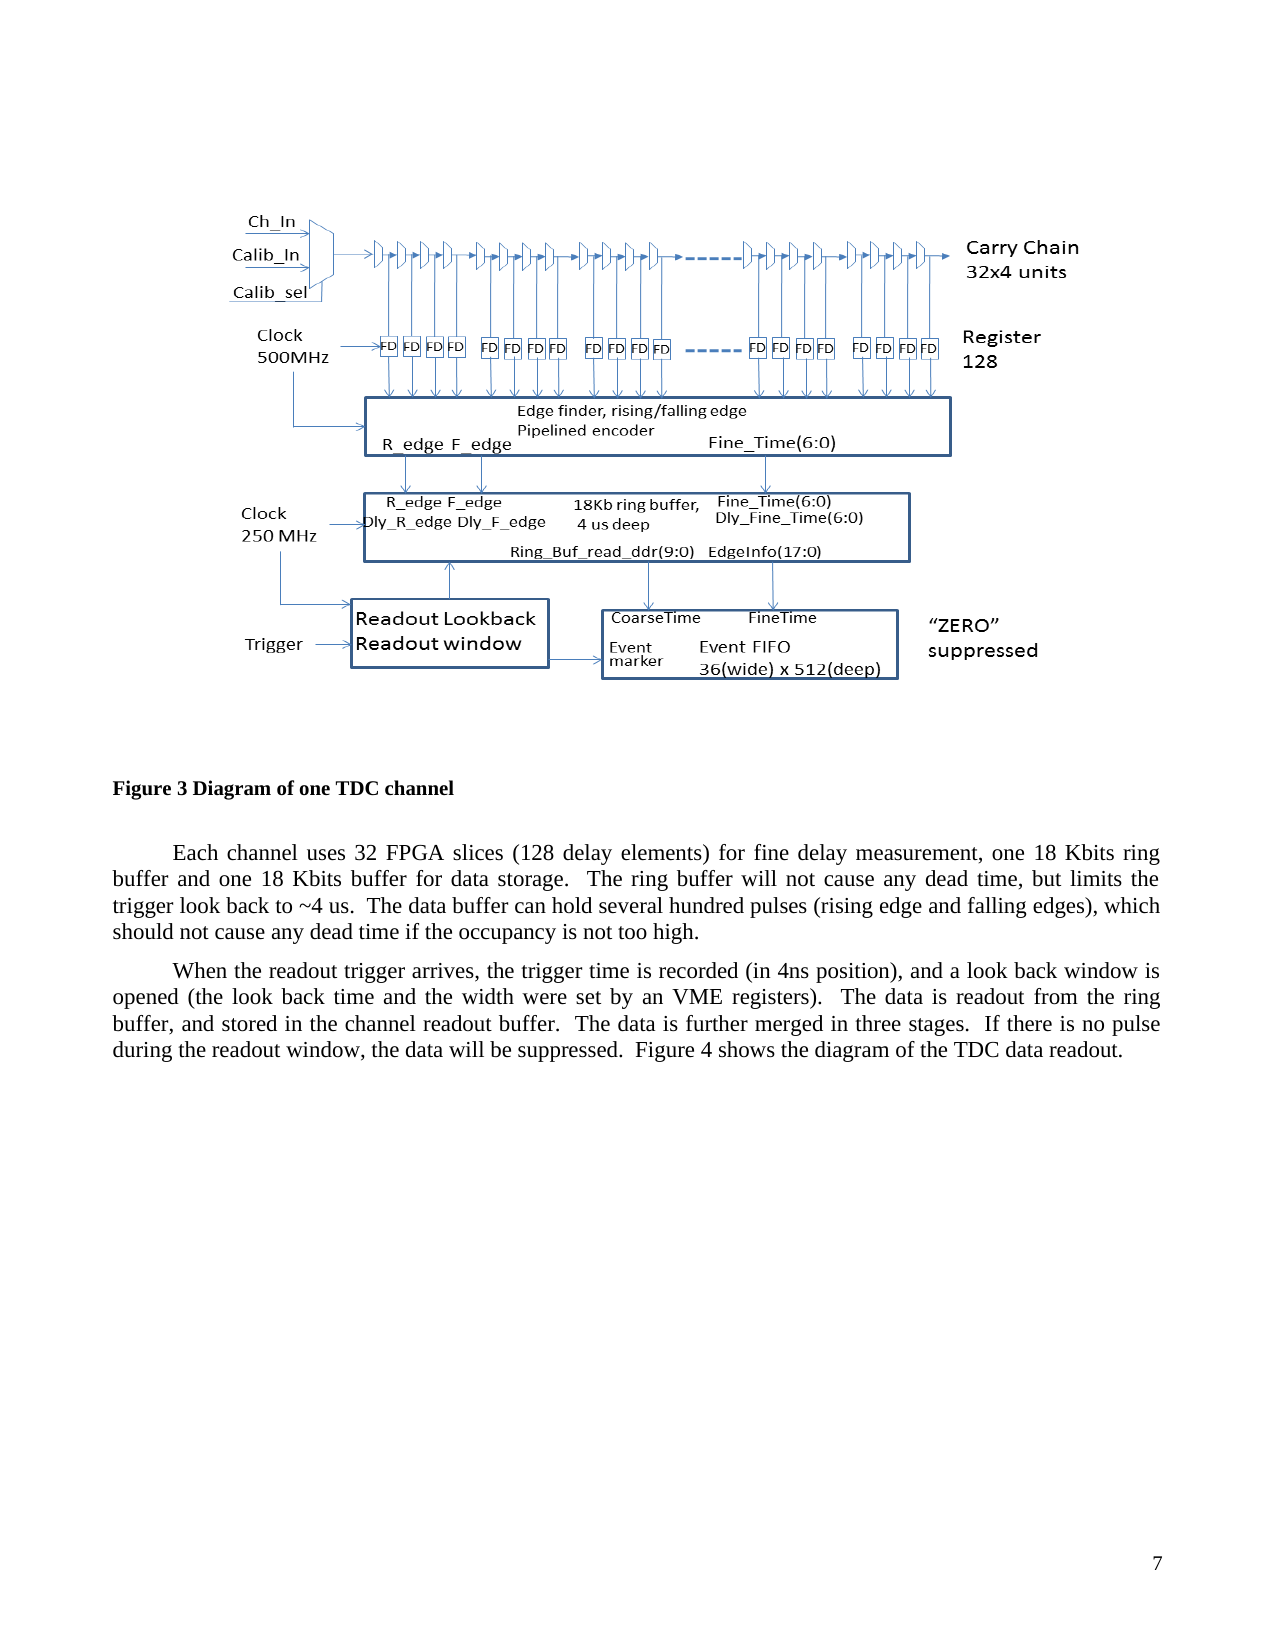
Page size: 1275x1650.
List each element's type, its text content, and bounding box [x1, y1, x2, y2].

picture [172, 150, 1133, 764]
text Each channel uses 32 FPGA slices (128 delay elements) for fine delay measurement, one 18 Kbits ring buffer and one 18 Kbits buffer for data storage. The ring buffer will not cause any dead time, but limits the trigger look back to ~4 us. The data buffer can hold several hundred pulses (rising edge and falling edges), which should not cause any dead time if the occupancy is not too high. [112, 839, 1162, 944]
text When the readout trigger arrives, the trigger time is recorded (in 4ns position), and a look back window is opened (the look back time and the width were set by an VME registers). The data is readout from the ring buffer, and stored in the channel readout buffer. The data is further merged in three stages. If there is no pulse during the readout window, the data will be suppressed. Figure 4 shows the diagram of the TDC data readout. [112, 957, 1162, 1062]
